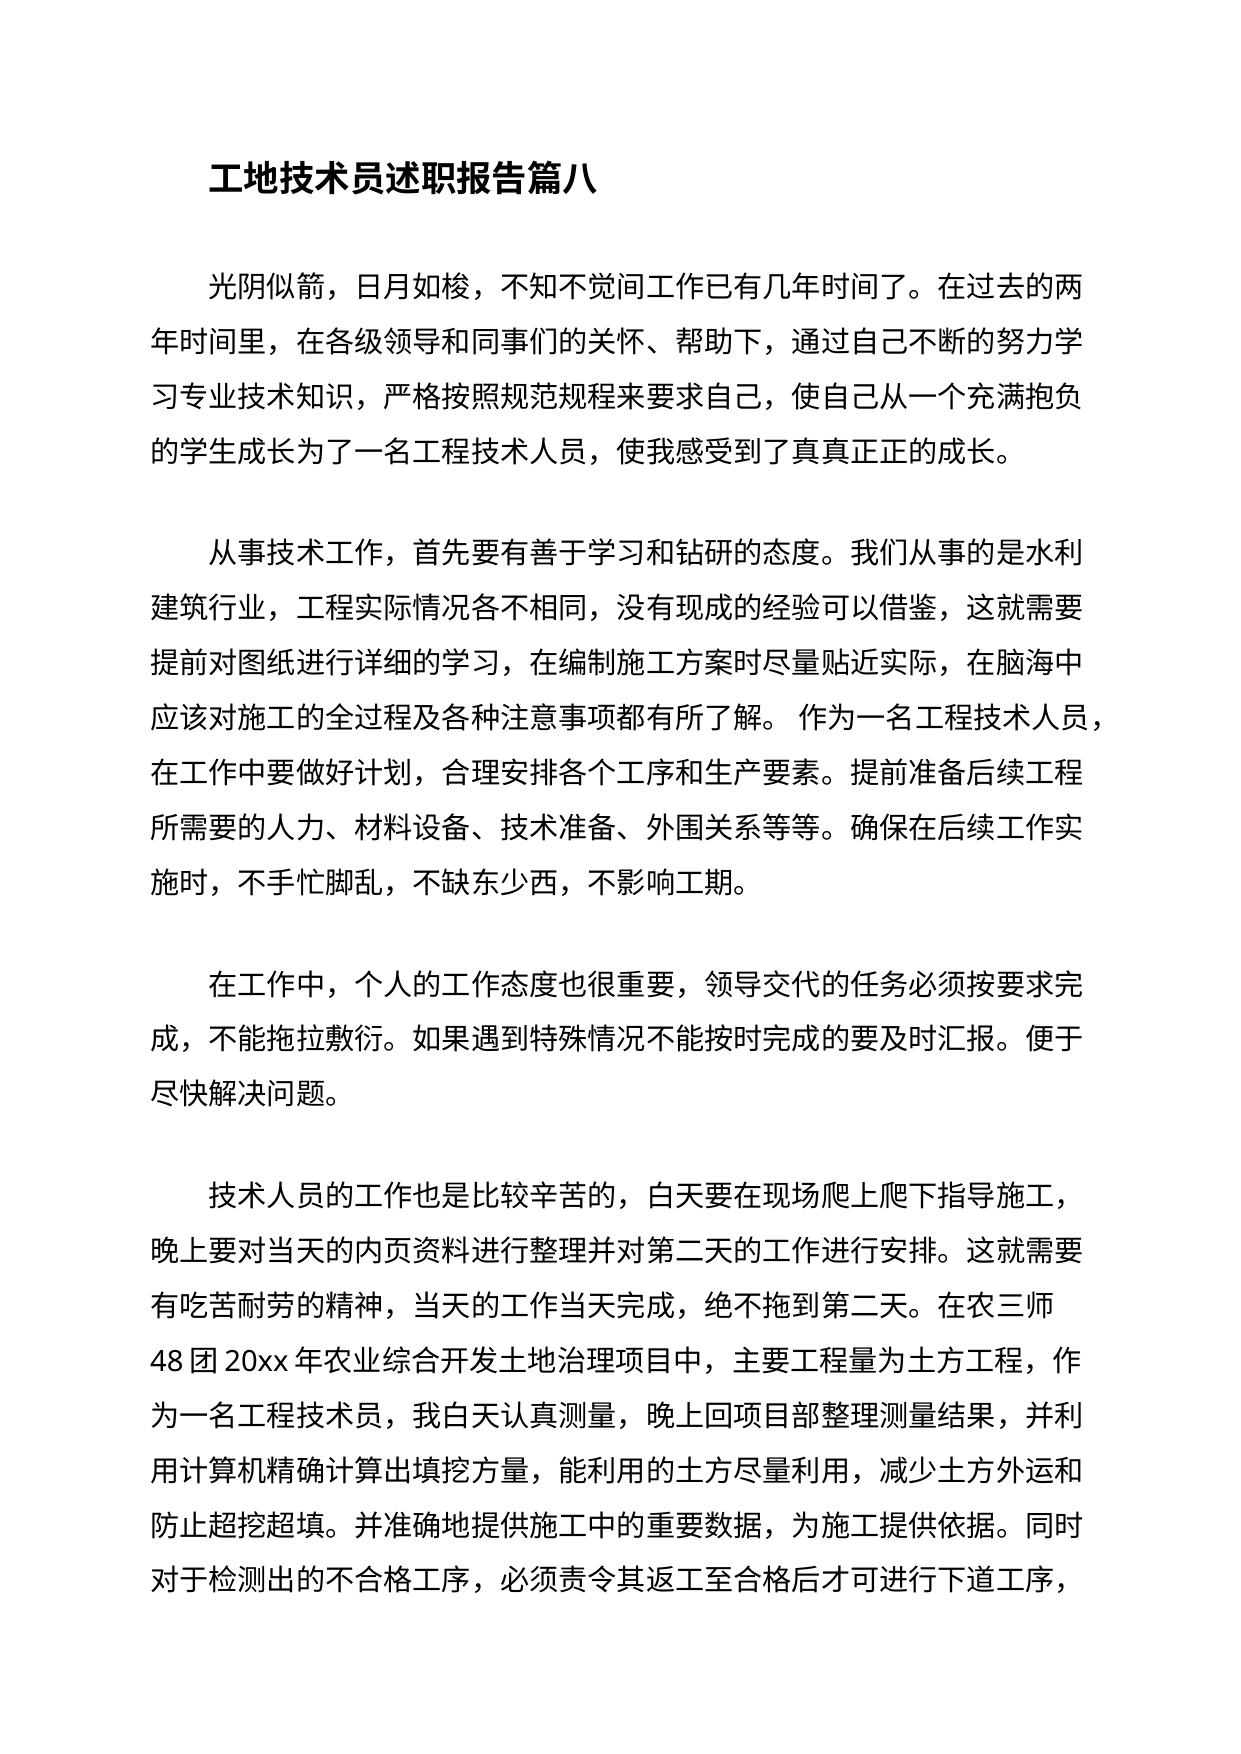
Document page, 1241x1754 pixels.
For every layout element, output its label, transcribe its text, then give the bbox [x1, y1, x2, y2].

text 在工作中，个人的工作态度也很重要，领导交代的任务必须按要求完成，不能拖拉敷衍。如果遇到特殊情况不能按时完成的要及时汇报。便于尽快解决问题。 [150, 961, 1090, 1113]
text 光阴似箭，日月如梭，不知不觉间工作已有几年时间了。在过去的两年时间里，在各级领导和同事们的关怀、帮助下，通过自己不断的努力学习专业技术知识，严格按照规范规程来要求自己，使自己从一个充满抱负的学生成长为了一名工程技术人员，使我感受到了真真正正的成长。 [150, 263, 1090, 470]
text 工地技术员述职报告篇八 [150, 150, 1090, 201]
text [150, 1173, 1090, 1599]
text 从事技术工作，首先要有善于学习和钻研的态度。我们从事的是水利建筑行业，工程实际情况各不相同，没有现成的经验可以借鉴，这就需要提前对图纸进行详细的学习，在编制施工方案时尽量贴近实际，在脑海中应该对施工的全过程及各种注意事项都有所了解。 作为一名工程技术人员，在工作中要做好计划，合理安排各个工序和生产要素。提前准备后续工程所需要的人力、材料设备、技术准备、外围关系等等。确保在后续工作实施时，不手忙脚乱，不缺东少西，不影响工期。 [150, 530, 1090, 902]
